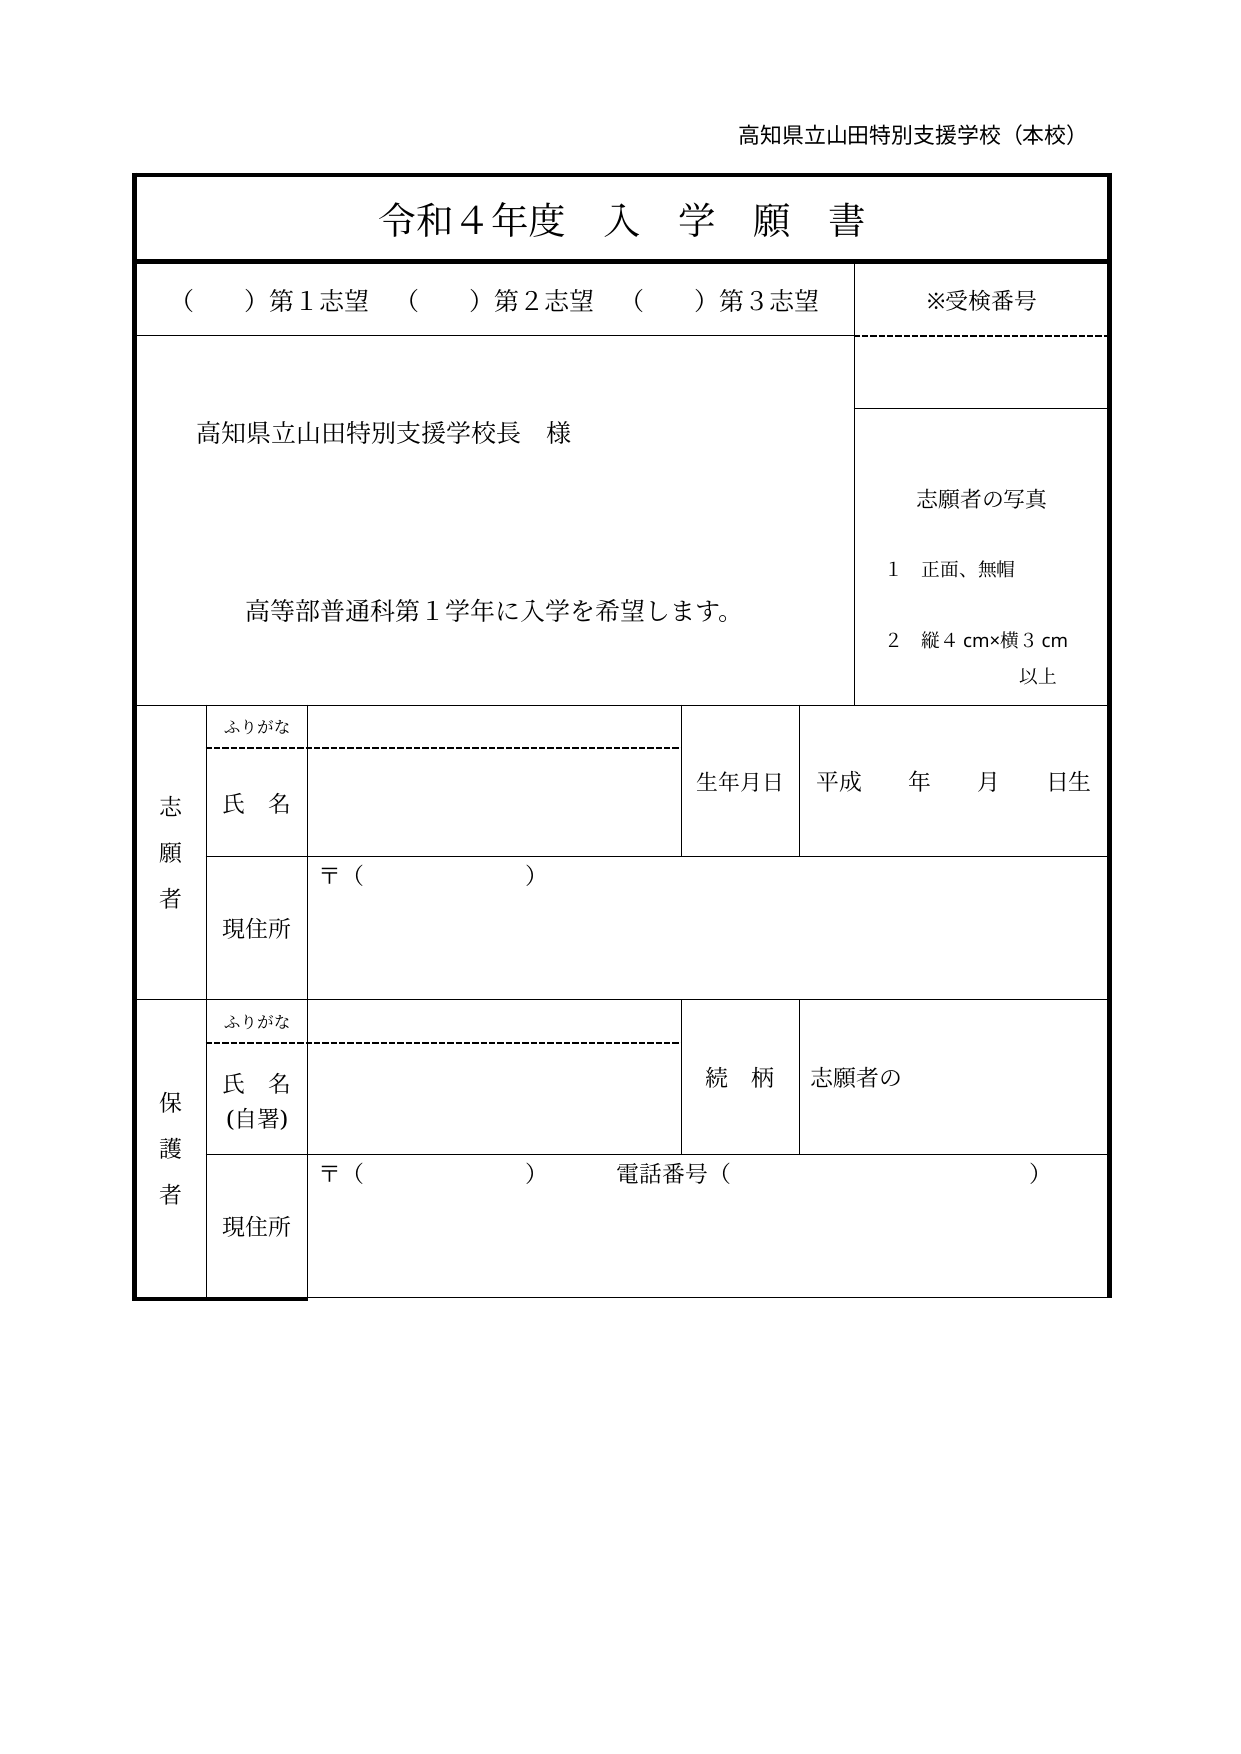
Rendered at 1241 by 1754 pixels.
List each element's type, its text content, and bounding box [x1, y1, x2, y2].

table_cell 志願者の写真 １ 正面、無帽 ２ 縦４cm×横３cm 以上 [855, 409, 1107, 704]
table_cell 続 柄 [682, 1000, 799, 1153]
table_cell 氏 名 (自署) [207, 1042, 307, 1153]
table_cell 志願者の [800, 1000, 1107, 1153]
table_cell 平成 年 月 日生 [800, 706, 1107, 856]
table_cell [308, 747, 681, 856]
table_cell 生年月日 [682, 706, 799, 856]
table_cell [308, 1042, 681, 1153]
table_cell [308, 706, 681, 747]
table_cell ふりがな [207, 706, 307, 747]
table_cell 現住所 [207, 1155, 307, 1297]
table_cell [855, 335, 1107, 408]
table_cell 氏 名 [207, 747, 307, 856]
table_cell ふりがな [207, 1000, 307, 1042]
table_cell [308, 1000, 681, 1042]
table_cell 高知県立山田特別支援学校長 様 高等部普通科第１学年に入学を希望します。 [137, 336, 854, 704]
table_cell 現住所 [207, 857, 307, 999]
table_header 令和４年度 入 学 願 書 [137, 177, 1107, 259]
table_cell （ ）第１志望 （ ）第２志望 （ ）第３志望 [137, 264, 854, 335]
table_cell 〒（ ） 電話番号（ ） [308, 1155, 1107, 1297]
table_cell 〒（ ） [308, 857, 1107, 999]
table_cell 志 願 者 [137, 706, 206, 999]
table_cell 保 護 者 [137, 1000, 206, 1297]
table_cell ※受検番号 [855, 264, 1107, 335]
